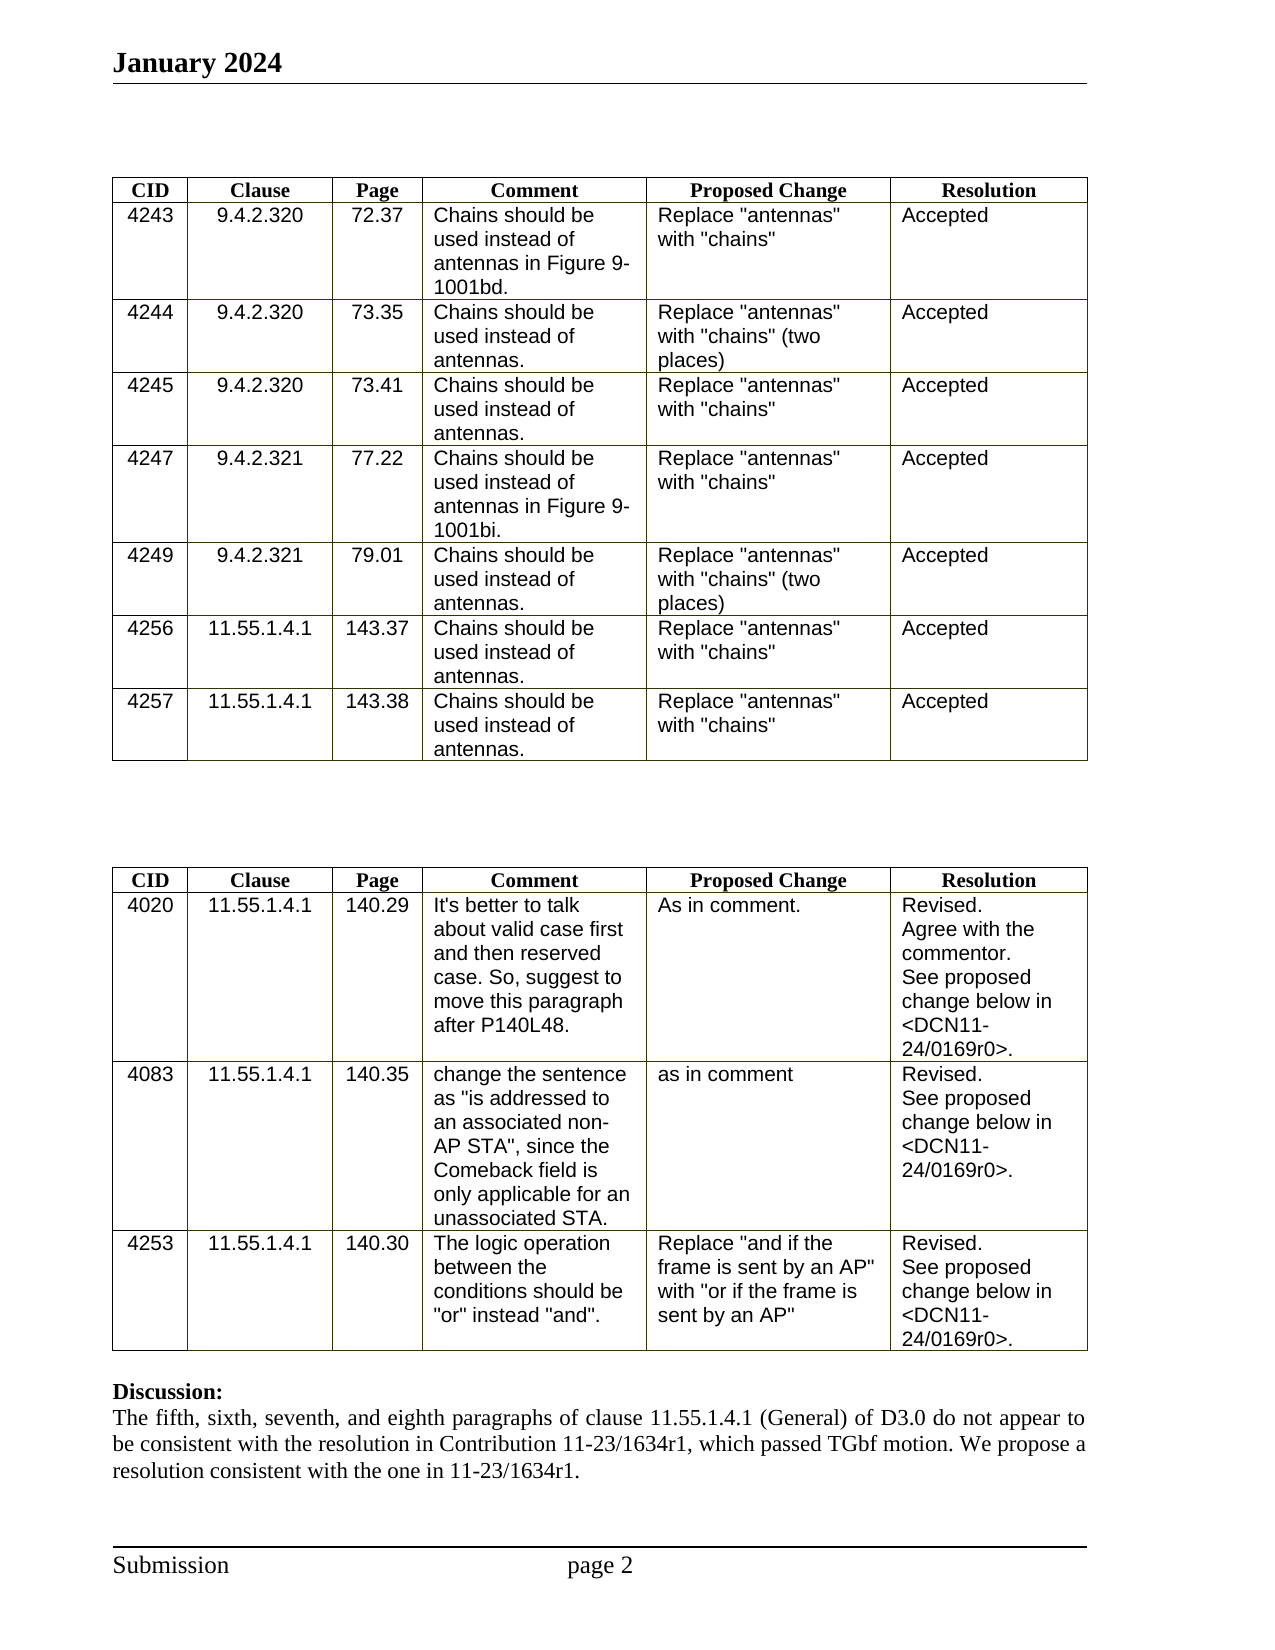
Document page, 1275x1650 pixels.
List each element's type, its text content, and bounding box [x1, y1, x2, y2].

table_header Comment [423, 868, 646, 892]
table_cell 4253 [113, 1231, 187, 1350]
table_cell 4243 [113, 203, 187, 299]
table_cell Replace "antennas" with "chains" [647, 203, 890, 299]
table_cell 11.55.1.4.1 [188, 689, 332, 760]
table_cell 9.4.2.320 [188, 300, 332, 372]
table_cell Replace "antennas" with "chains" [647, 689, 890, 760]
table_cell Accepted [891, 300, 1087, 372]
table_cell Accepted [891, 446, 1087, 542]
table_cell Chains should be used instead of antennas. [423, 616, 646, 687]
table_cell 4256 [113, 616, 187, 687]
table_header Resolution [891, 868, 1087, 892]
table_cell 140.30 [333, 1231, 422, 1350]
table_header Proposed Change [647, 178, 890, 202]
table_cell 9.4.2.321 [188, 446, 332, 542]
table_cell Accepted [891, 373, 1087, 445]
table_cell 11.55.1.4.1 [188, 893, 332, 1061]
table_header CID [113, 868, 187, 892]
table_cell 73.41 [333, 373, 422, 445]
table_cell 143.37 [333, 616, 422, 687]
table_cell 77.22 [333, 446, 422, 542]
table_cell It's better to talk about valid case first and then reserved case. So, suggest to move this paragraph after P140L48. [423, 893, 646, 1061]
table_cell Chains should be used instead of antennas. [423, 689, 646, 760]
table_header Page [333, 178, 422, 202]
table_cell 4244 [113, 300, 187, 372]
table_cell change the sentence as "is addressed to an associated non-AP STA", since the Comeback field is only applicable for an unassociated STA. [423, 1062, 646, 1229]
table_cell 11.55.1.4.1 [188, 1062, 332, 1229]
table_cell 143.38 [333, 689, 422, 760]
table_cell As in comment. [647, 893, 890, 1061]
table_cell 4245 [113, 373, 187, 445]
table_cell Chains should be used instead of antennas. [423, 543, 646, 614]
table_cell as in comment [647, 1062, 890, 1229]
table_cell 9.4.2.320 [188, 203, 332, 299]
table_header Clause [188, 868, 332, 892]
table_cell 4083 [113, 1062, 187, 1229]
table_cell Chains should be used instead of antennas. [423, 373, 646, 445]
table_cell 4247 [113, 446, 187, 542]
table_cell 72.37 [333, 203, 422, 299]
table_cell 11.55.1.4.1 [188, 616, 332, 687]
table_cell Replace "antennas" with "chains" [647, 373, 890, 445]
table_cell 79.01 [333, 543, 422, 614]
table_cell Accepted [891, 203, 1087, 299]
table_header Comment [423, 178, 646, 202]
table_cell 4249 [113, 543, 187, 614]
table_cell Replace "antennas" with "chains" (two places) [647, 300, 890, 372]
table_cell 11.55.1.4.1 [188, 1231, 332, 1350]
table_cell 9.4.2.320 [188, 373, 332, 445]
table_header Page [333, 868, 422, 892]
table_cell 9.4.2.321 [188, 543, 332, 614]
table_cell Accepted [891, 616, 1087, 687]
table_cell Replace "and if the frame is sent by an AP" with "or if the frame is sent by an AP" [647, 1231, 890, 1350]
text Discussion: [112, 1378, 1087, 1404]
table_header Proposed Change [647, 868, 890, 892]
table_cell Replace "antennas" with "chains" (two places) [647, 543, 890, 614]
table_cell The logic operation between the conditions should be "or" instead "and". [423, 1231, 646, 1350]
table_cell 4257 [113, 689, 187, 760]
table_cell Accepted [891, 543, 1087, 614]
table_cell 140.35 [333, 1062, 422, 1229]
table_cell Revised. Agree with the commentor. See proposed change below in <DCN11-24/0169r0>. [891, 893, 1087, 1061]
table_cell 140.29 [333, 893, 422, 1061]
table_cell Accepted [891, 689, 1087, 760]
table_cell Chains should be used instead of antennas in Figure 9-1001bi. [423, 446, 646, 542]
text The fifth, sixth, seventh, and eighth paragraphs of clause 11.55.1.4.1 (General) of D3.0 do not appear to be consistent with the resolution in Contribution 11-23/1634r1, which passed TGbf motion. We propose a resolution consistent with the one in 11-23/1634r1. [112, 1404, 1087, 1483]
table_cell Chains should be used instead of antennas in Figure 9-1001bd. [423, 203, 646, 299]
table_cell Replace "antennas" with "chains" [647, 446, 890, 542]
table_cell Replace "antennas" with "chains" [647, 616, 890, 687]
table_header Clause [188, 178, 332, 202]
table_header CID [113, 178, 187, 202]
table_cell Revised. See proposed change below in <DCN11-24/0169r0>. [891, 1231, 1087, 1350]
table_cell Revised. See proposed change below in <DCN11-24/0169r0>. [891, 1062, 1087, 1229]
table_cell Chains should be used instead of antennas. [423, 300, 646, 372]
table_header Resolution [891, 178, 1087, 202]
table_cell 4020 [113, 893, 187, 1061]
table_cell 73.35 [333, 300, 422, 372]
